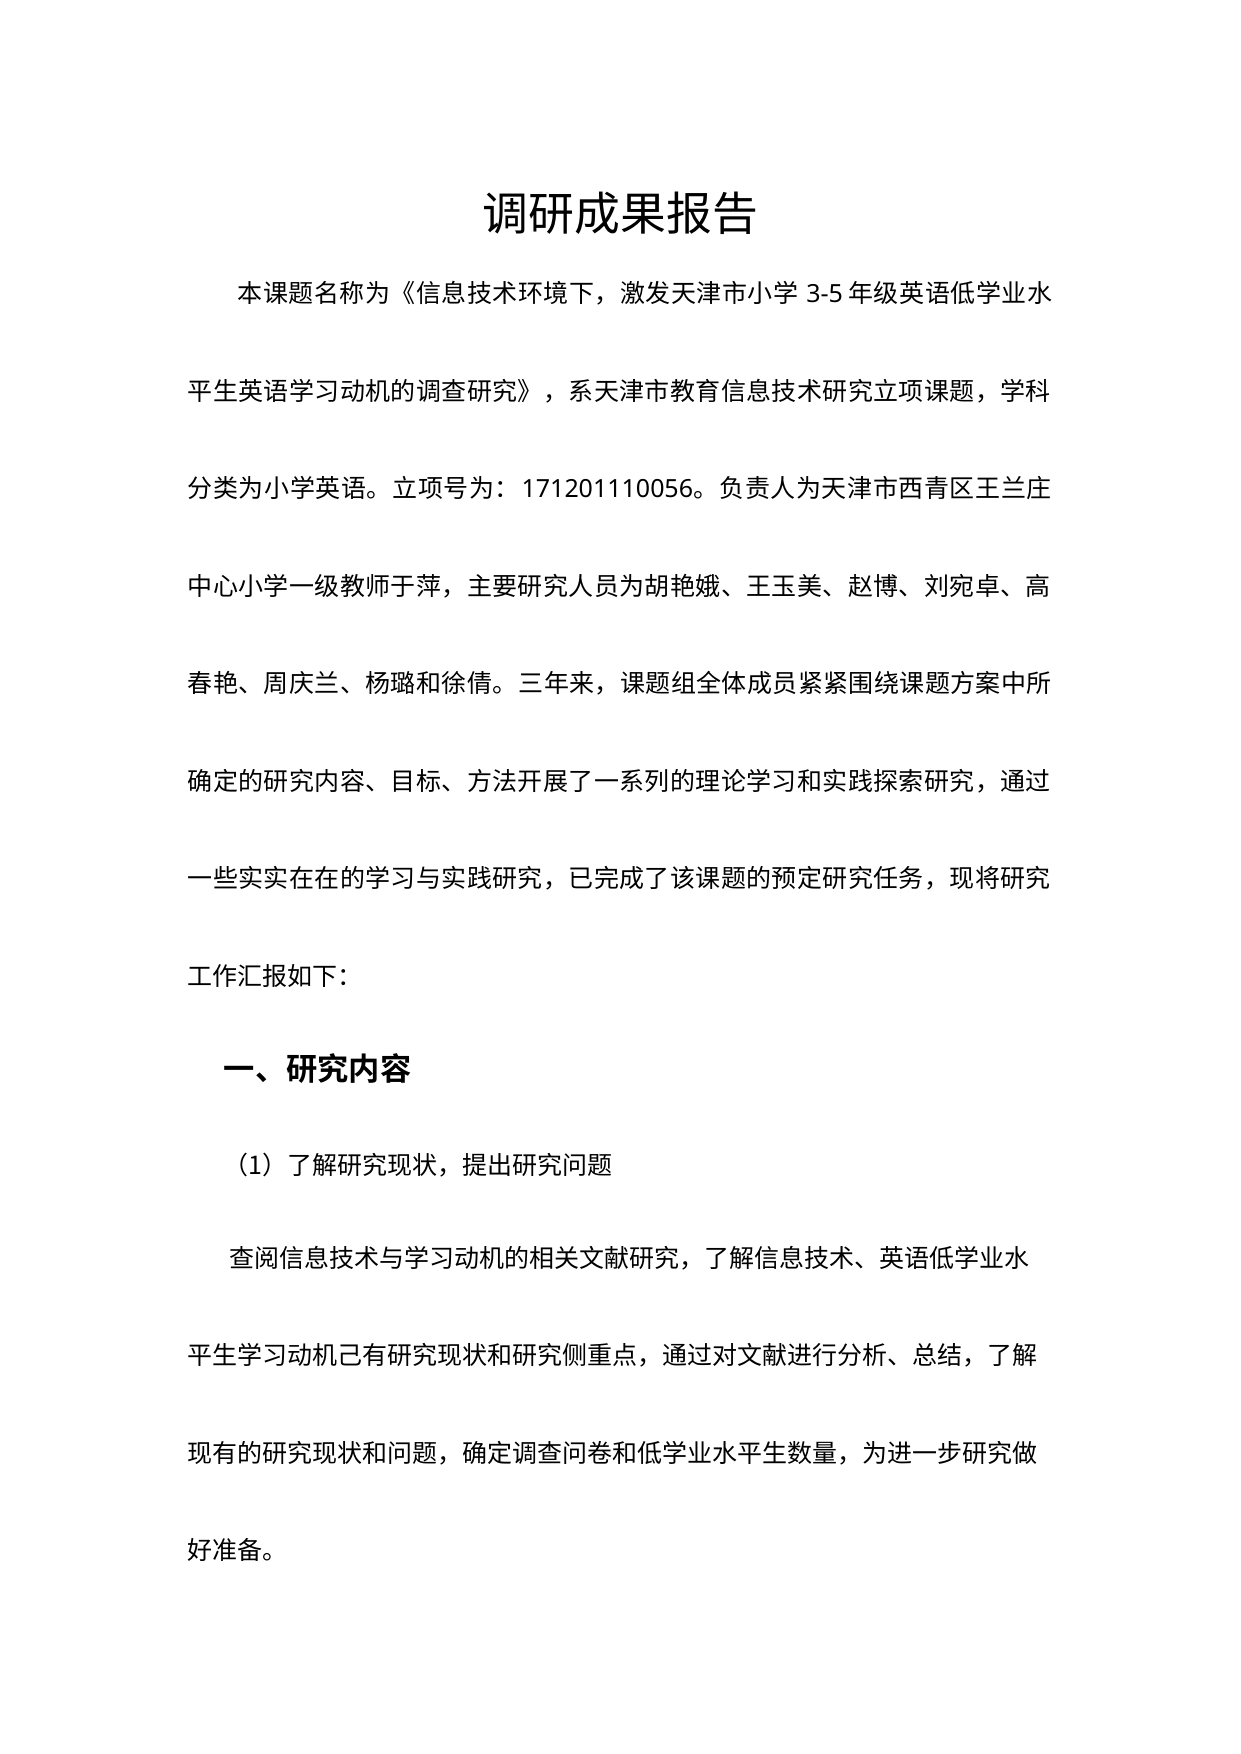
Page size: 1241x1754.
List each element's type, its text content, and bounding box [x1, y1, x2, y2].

text 查阅信息技术与学习动机的相关文献研究，了解信息技术、英语低学业水平生学习动机己有研究现状和研究侧重点，通过对文献进行分析、总结，了解现有的研究现状和问题，确定调查问卷和低学业水平生数量，为进一步研究做好准备。 [187, 1224, 1053, 1581]
text 本课题名称为《信息技术环境下，激发天津市小学3-5年级英语低学业水平生英语学习动机的调查研究》，系天津市教育信息技术研究立项课题，学科分类为小学英语。立项号为：171201110056。负责人为天津市西青区王兰庄中心小学一级教师于萍，主要研究人员为胡艳娥、王玉美、赵博、刘宛卓、高春艳、周庆兰、杨璐和徐倩。三年来，课题组全体成员紧紧围绕课题方案中所确定的研究内容、目标、方法开展了一系列的理论学习和实践探索研究，通过一些实实在在的学习与实践研究，已完成了该课题的预定研究任务，现将研究工作汇报如下： [187, 259, 1053, 1007]
text （1）了解研究现状，提出研究问题 [187, 1131, 1053, 1196]
text 调研成果报告 [187, 162, 1053, 259]
list 一、研究内容 [223, 1034, 1053, 1099]
